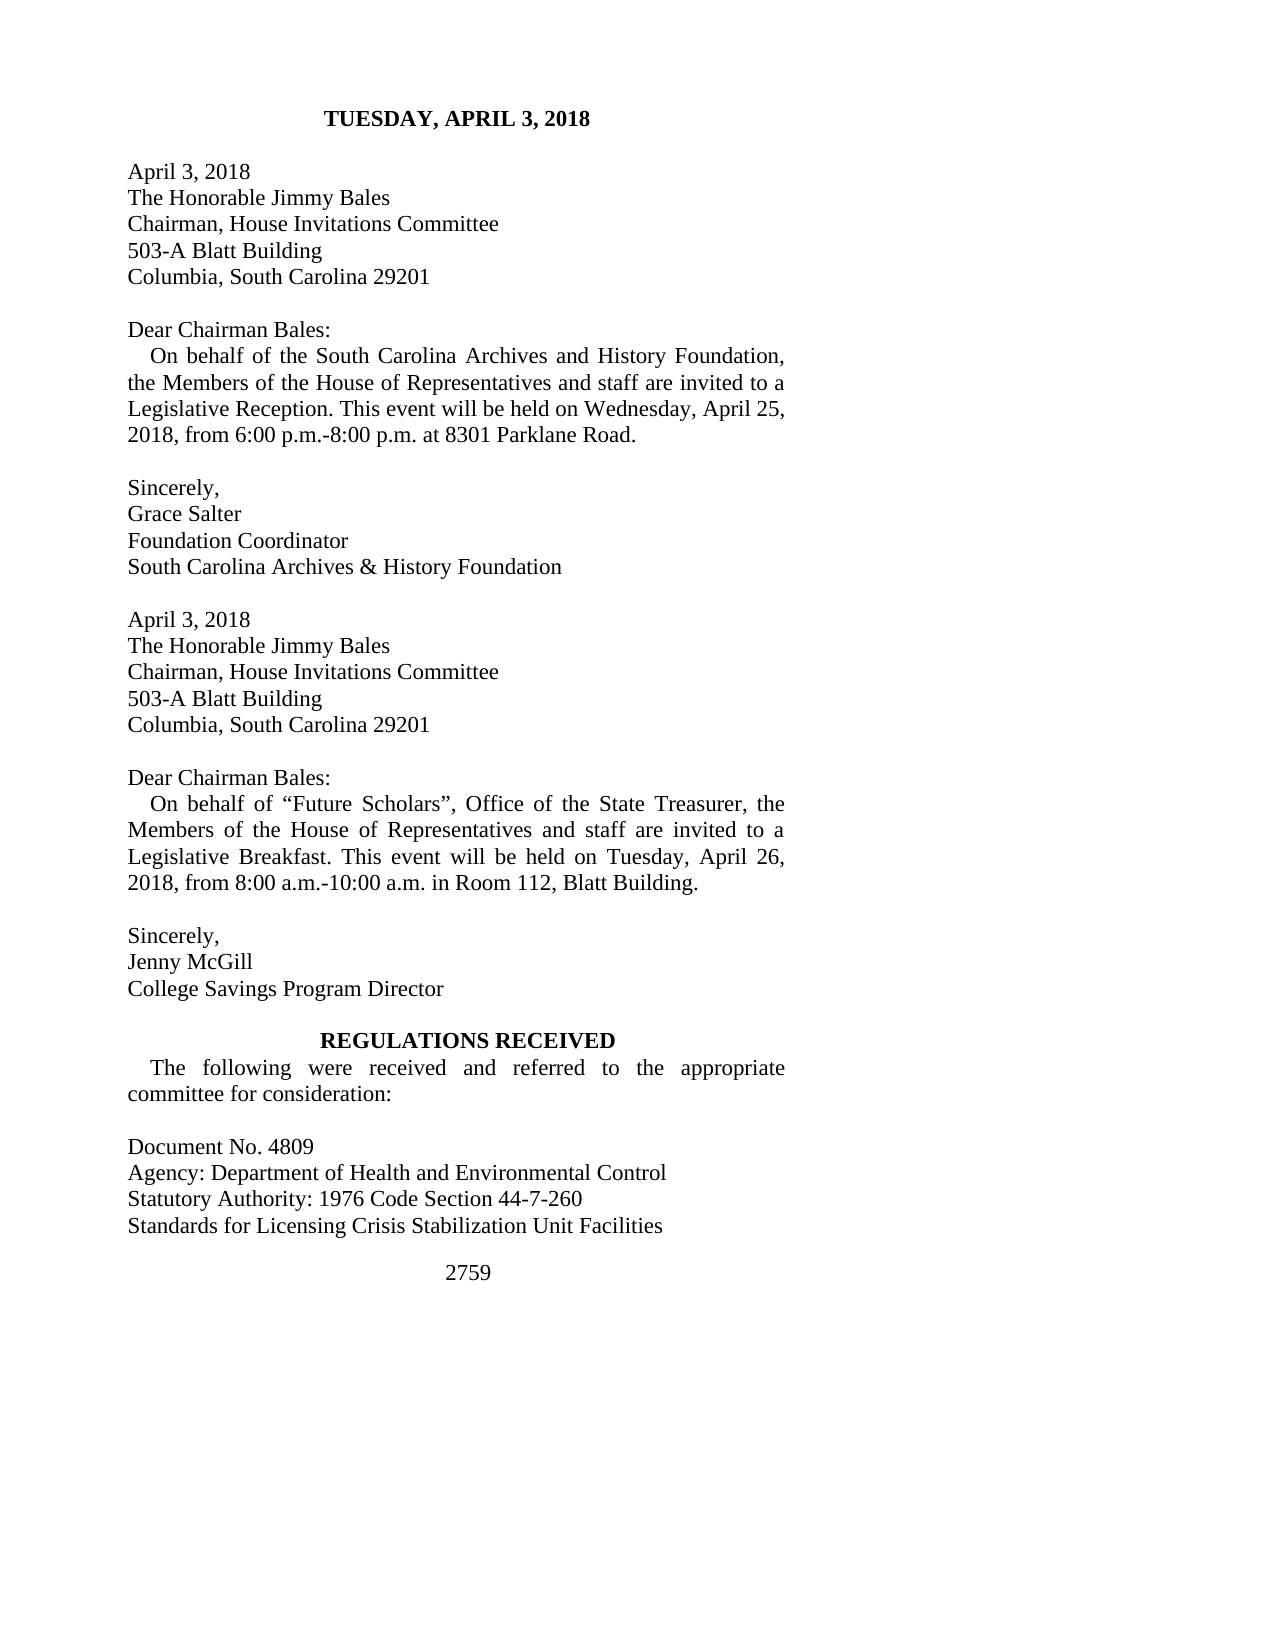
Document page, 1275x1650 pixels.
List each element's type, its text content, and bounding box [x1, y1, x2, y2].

text College Savings Program Director [127, 975, 786, 1001]
text Standards for Licensing Crisis Stabilization Unit Facilities [127, 1212, 786, 1238]
text Jenny McGill [127, 948, 786, 975]
text On behalf of “Future Scholars”, Office of the State Treasurer, the Members of the House of Representatives and staff are invited to a Legislative Breakfast. This event will be held on Tuesday, April 26, 2018, from 8:00 a.m.-10:00 a.m. in Room 112, Blatt Building. [127, 790, 786, 896]
text The Honorable Jimmy Bales [127, 632, 786, 658]
text Chairman, House Invitations Committee [127, 658, 786, 685]
text REGULATIONS RECEIVED [127, 1027, 786, 1054]
text The following were received and referred to the appropriate committee for consideration: [127, 1054, 786, 1106]
text 503-A Blatt Building [127, 237, 786, 263]
text Dear Chairman Bales: [127, 764, 786, 790]
text April 3, 2018 [127, 606, 786, 632]
text Document No. 4809 [127, 1133, 786, 1159]
text Sincerely, [127, 474, 786, 500]
text The Honorable Jimmy Bales [127, 184, 786, 210]
text On behalf of the South Carolina Archives and History Foundation, the Members of the House of Representatives and staff are invited to a Legislative Reception. This event will be held on Wednesday, April 25, 2018, from 6:00 p.m.-8:00 p.m. at 8301 Parklane Road. [127, 342, 786, 448]
text Foundation Coordinator [127, 527, 786, 553]
text Dear Chairman Bales: [127, 316, 786, 342]
text Grace Salter [127, 500, 786, 527]
text April 3, 2018 [127, 158, 786, 184]
text Sincerely, [127, 922, 786, 948]
text Chairman, House Invitations Committee [127, 210, 786, 237]
text Columbia, South Carolina 29201 [127, 711, 786, 737]
text Agency: Department of Health and Environmental Control [127, 1159, 786, 1186]
text Statutory Authority: 1976 Code Section 44-7-260 [127, 1186, 786, 1212]
text South Carolina Archives & History Foundation [127, 553, 786, 579]
text Columbia, South Carolina 29201 [127, 263, 786, 289]
text 503-A Blatt Building [127, 685, 786, 711]
